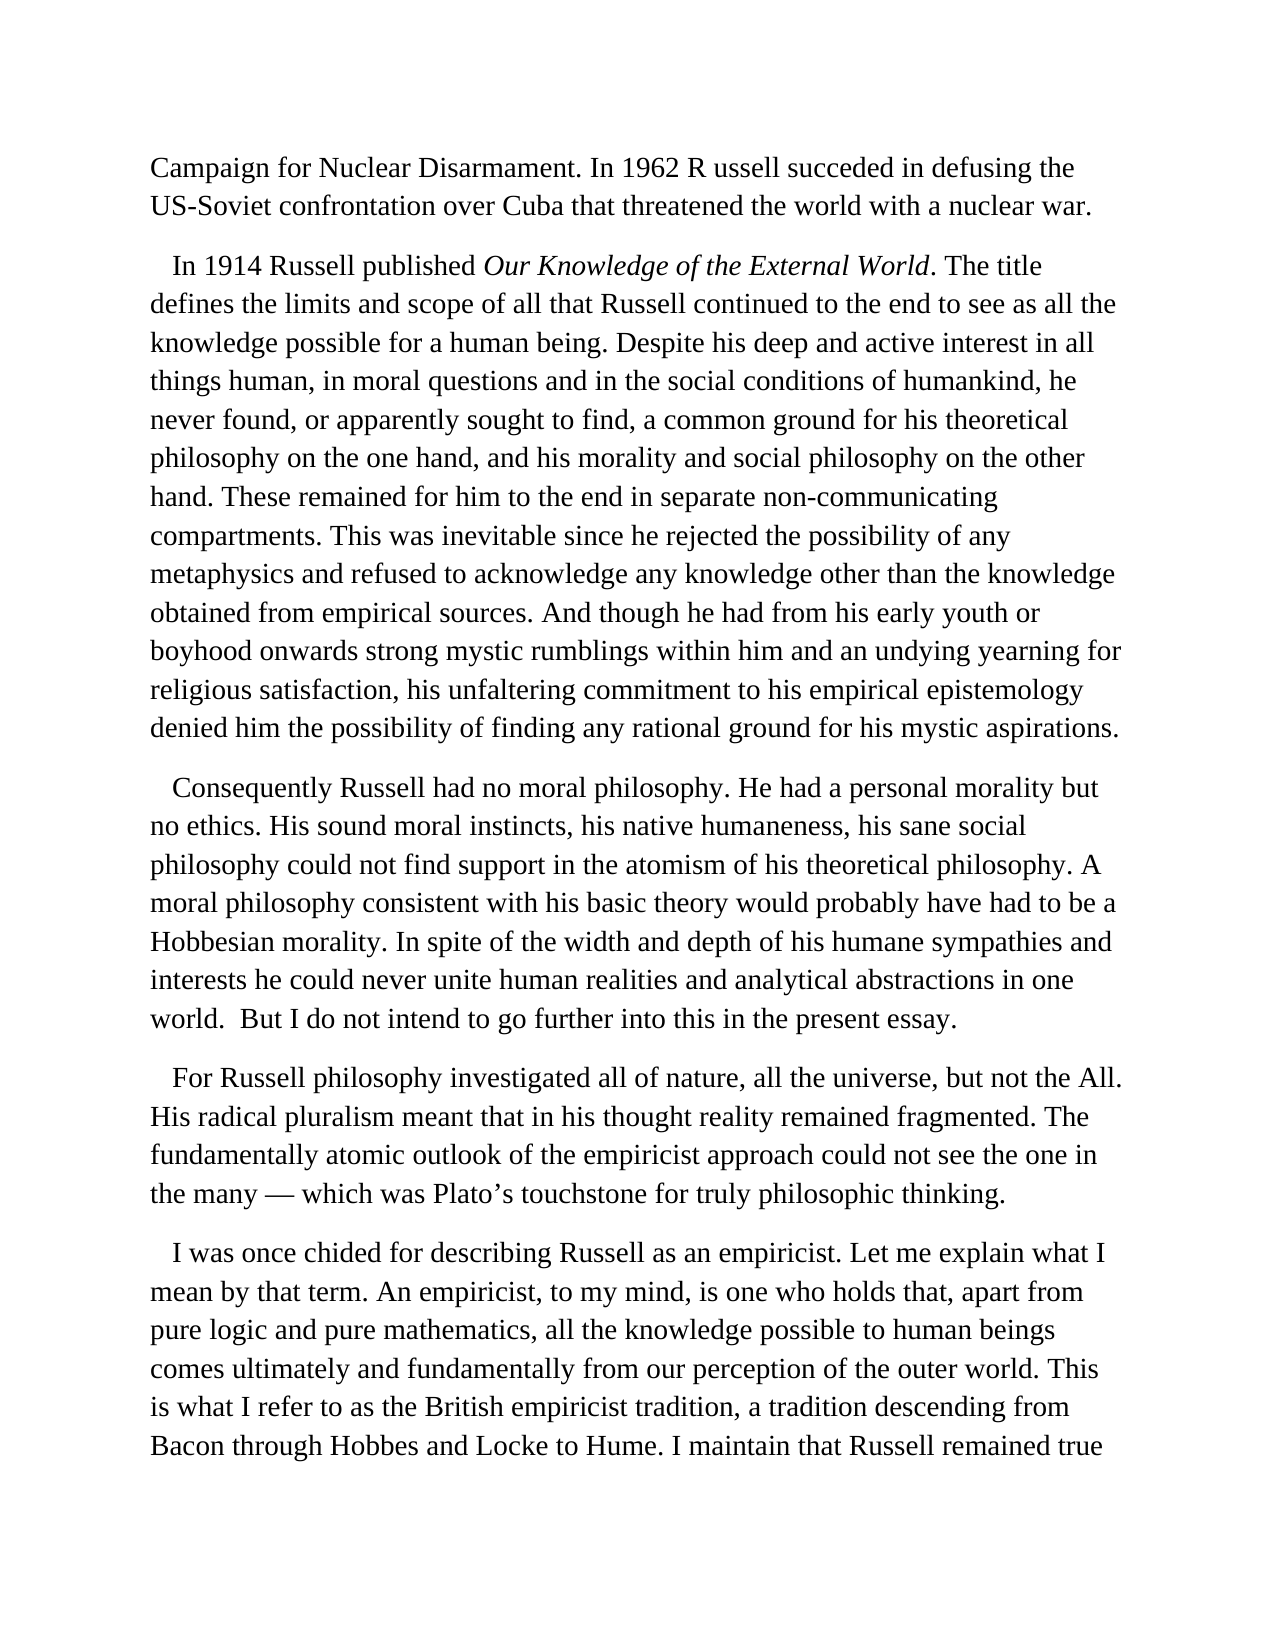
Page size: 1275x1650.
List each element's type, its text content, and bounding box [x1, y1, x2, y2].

text For Russell philosophy investigated all of nature, all the universe, but not the All. His radical pluralism meant that in his thought reality remained fragmented. The fundamentally atomic outlook of the empiricist approach could not see the one in the many — which was Plato’s touchstone for truly philosophic thinking. [150, 1060, 1125, 1209]
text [150, 150, 1125, 222]
text Consequently Russell had no moral philosophy. He had a personal morality but no ethics. His sound moral instincts, his native humaneness, his sane social philosophy could not find support in the atomism of his theoretical philosophy. A moral philosophy consistent with his basic theory would probably have had to be a Hobbesian morality. In spite of the width and depth of his humane sympathies and interests he could never unite human realities and analytical abstractions in one world. But I do not intend to go further into this in the present essay. [150, 770, 1125, 1034]
text In 1914 Russell published Our Knowledge of the External World. The title defines the limits and scope of all that Russell continued to the end to see as all the knowledge possible for a human being. Despite his deep and active interest in all things human, in moral questions and in the social conditions of humankind, he never found, or apparently sought to find, a common ground for his theoretical philosophy on the one hand, and his morality and social philosophy on the other hand. These remained for him to the end in separate non-communicating compartments. This was inevitable since he rejected the possibility of any metaphysics and refused to acknowledge any knowledge other than the knowledge obtained from empirical sources. And though he had from his early youth or boyhood onwards strong mystic rumblings within him and an undying yearning for religious satisfaction, his unfaltering commitment to his empirical epistemology denied him the possibility of finding any rational ground for his mystic aspirations. [150, 248, 1125, 744]
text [150, 1235, 1125, 1462]
